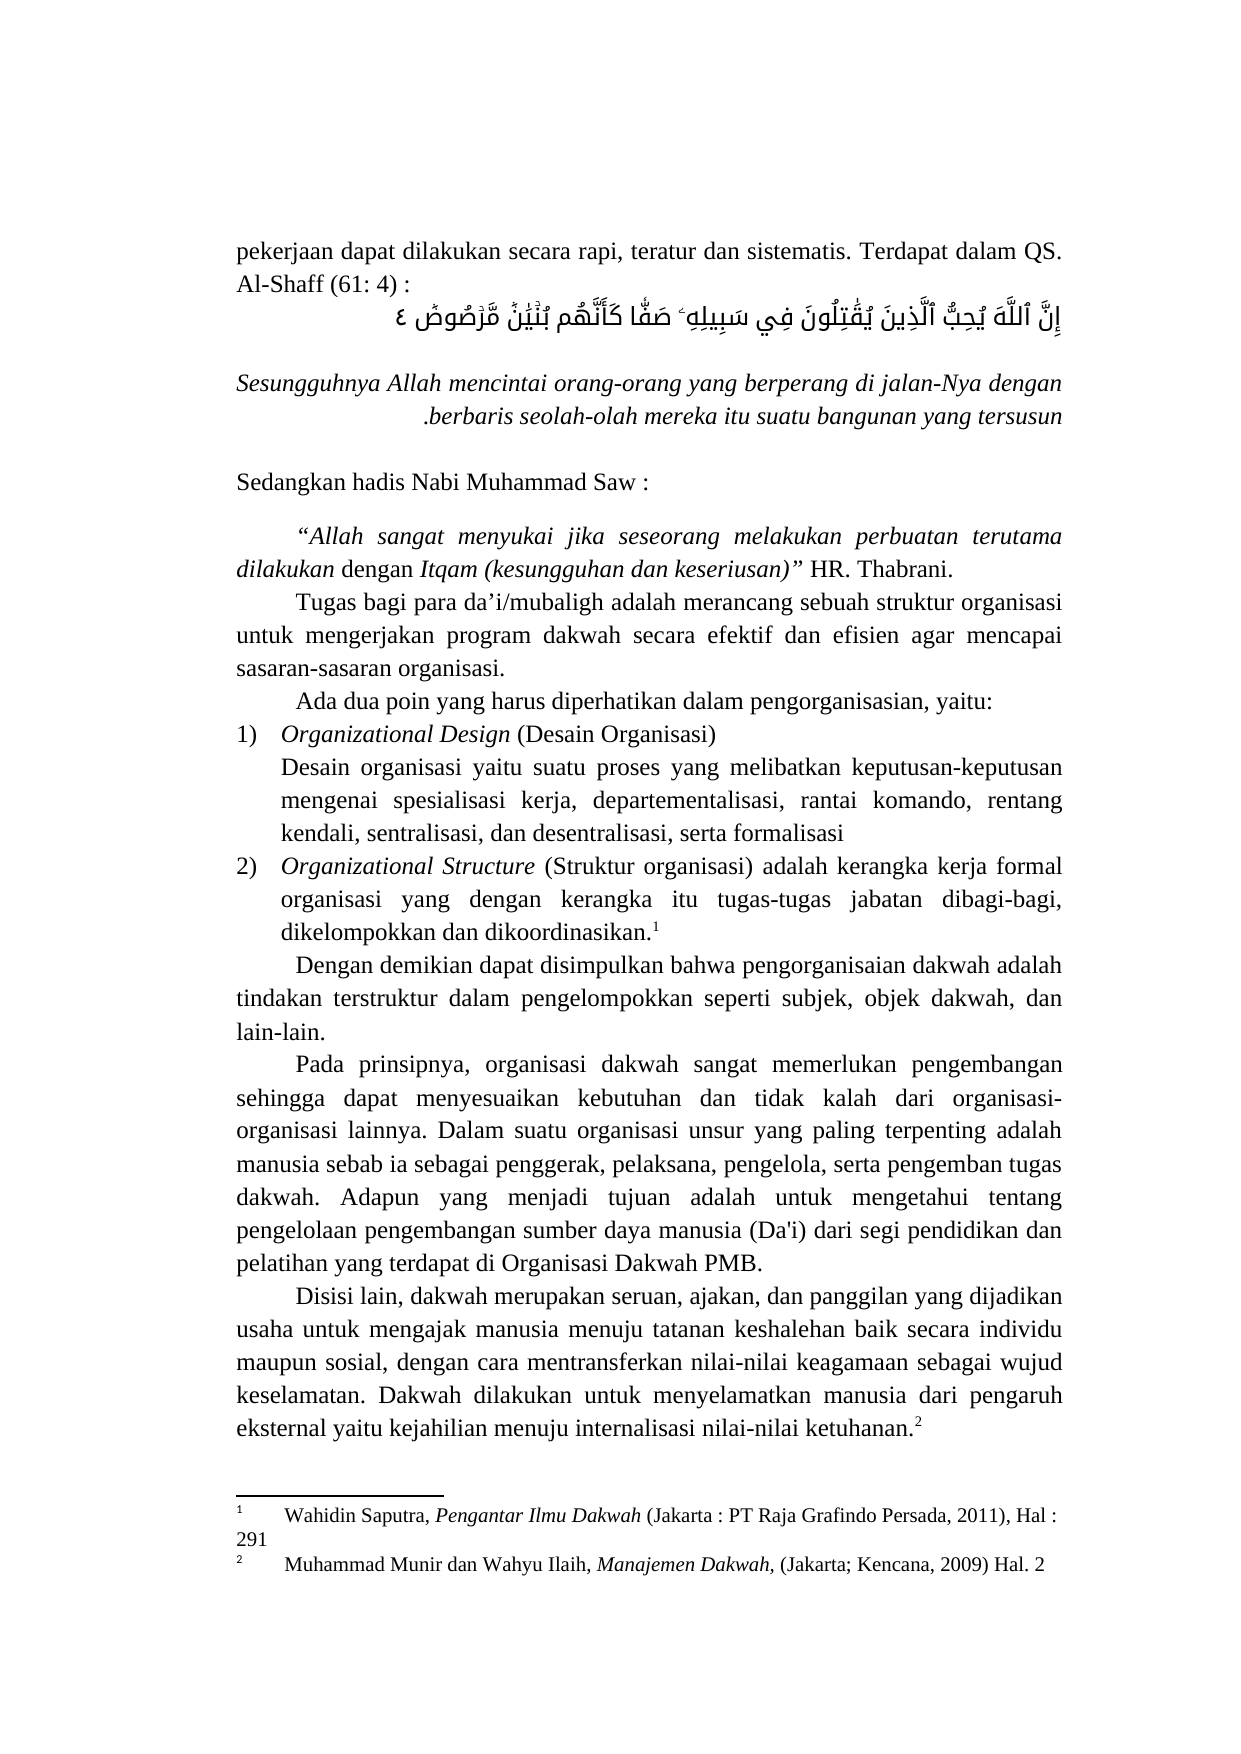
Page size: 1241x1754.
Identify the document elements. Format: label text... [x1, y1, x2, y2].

text Sesungguhnya Allah mencintai orang-orang yang berperang di jalan-Nya dengan berbaris seolah-olah mereka itu suatu bangunan yang tersusun. [236, 368, 1063, 430]
list إِنَّ ٱللَّهَ يُحِبُّ ٱلَّذِينَ يُقَٰتِلُونَ فِي سَبِيلِهِۦ صَفّٗا كَأَنَّهُم بُنۡيَٰنٞ مَّرۡصُوصٞ ٤ [236, 302, 1061, 331]
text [236, 236, 1063, 298]
list Ada dua poin yang harus diperhatikan dalam pengorganisasian, yaitu: [236, 686, 1063, 715]
list Tugas bagi para da’i/mubaligh adalah merancang sebuah struktur organisasi untuk mengerjakan program dakwah secara efektif dan efisien agar mencapai sasaran-sasaran organisasi. [236, 587, 1063, 682]
list Disisi lain, dakwah merupakan seruan, ajakan, dan panggilan yang dijadikan usaha untuk mengajak manusia menuju tatanan keshalehan baik secara individu maupun sosial, dengan cara mentransferkan nilai-nilai keagamaan sebagai wujud keselamatan. Dakwah dilakukan untuk menyelamatkan manusia dari pengaruh eksternal yaitu kejahilian menuju internalisasi nilai-nilai ketuhanan. [236, 1281, 1063, 1442]
list Organizational Structure (Struktur organisasi) adalah kerangka kerja formal organisasi yang dengan kerangka itu tugas-tugas jabatan dibagi-bagi, dikelompokkan dan dikoordinasikan. [236, 851, 1063, 946]
list Pada prinsipnya, organisasi dakwah sangat memerlukan pengembangan sehingga dapat menyesuaikan kebutuhan dan tidak kalah dari organisasi-organisasi lainnya. Dalam suatu organisasi unsur yang paling terpenting adalah manusia sebab ia sebagai penggerak, pelaksana, pengelola, serta pengemban tugas dakwah. Adapun yang menjadi tujuan adalah untuk mengetahui tentang pengelolaan pengembangan sumber daya manusia (Da'i) dari segi pendidikan dan pelatihan yang terdapat di Organisasi Dakwah PMB. [236, 1049, 1063, 1276]
list Dengan demikian dapat disimpulkan bahwa pengorganisaian dakwah adalah tindakan terstruktur dalam pengelompokkan seperti subjek, objek dakwah, dan lain-lain. [236, 951, 1063, 1045]
list Desain organisasi yaitu suatu proses yang melibatkan keputusan-keputusan mengenai spesialisasi kerja, departementalisasi, rantai komando, rentang kendali, sentralisasi, dan desentralisasi, serta formalisasi [281, 752, 1063, 847]
list Organizational Design (Desain Organisasi) [236, 719, 1063, 748]
list “Allah sangat menyukai jika seseorang melakukan perbuatan terutama dilakukan dengan Itqam (kesungguhan dan keseriusan)” HR. Thabrani. [236, 521, 1063, 583]
text Sedangkan hadis Nabi Muhammad Saw : [236, 467, 1063, 496]
